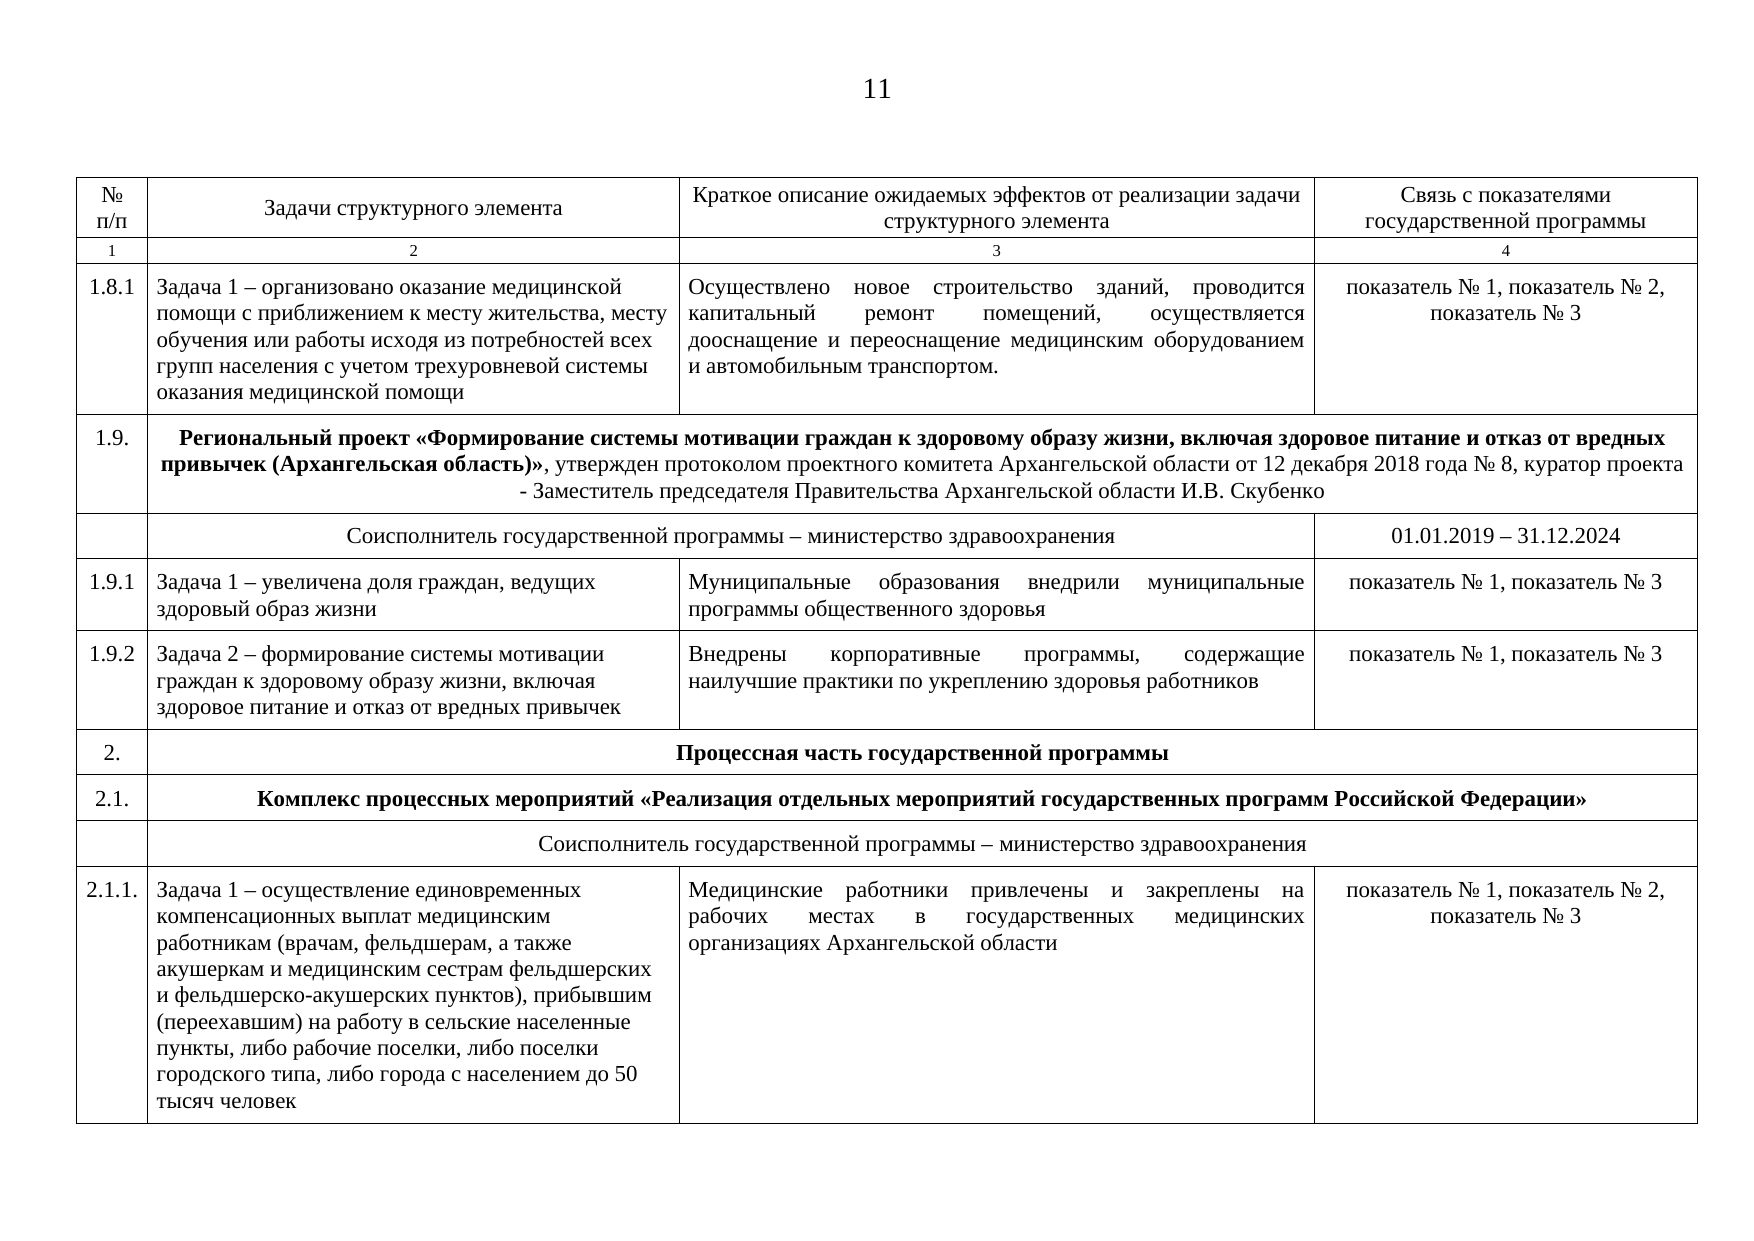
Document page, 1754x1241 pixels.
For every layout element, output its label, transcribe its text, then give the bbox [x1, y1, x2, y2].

table_cell Комплекс процессных мероприятий «Реализация отдельных мероприятий государственных программ Российской Федерации» [148, 775, 1697, 820]
table_cell показатель № 1, показатель № 2, показатель № 3 [1315, 264, 1697, 414]
table_cell Задача 1 – организовано оказание медицинской помощи с приближением к месту жительства, месту обучения или работы исходя из потребностей всех групп населения с учетом трехуровневой системы оказания медицинской помощи [148, 264, 679, 414]
table_cell Региональный проект «Формирование системы мотивации граждан к здоровому образу жизни, включая здоровое питание и отказ от вредных привычек (Архангельская область)», утвержден протоколом проектного комитета Архангельской области от 12 декабря 2018 года № 8, куратор проекта - Заместитель председателя Правительства Архангельской области И.В. Скубенко [148, 415, 1697, 512]
table_cell Задача 2 – формирование системы мотивации граждан к здоровому образу жизни, включая здоровое питание и отказ от вредных привычек [148, 631, 679, 729]
table_cell 3 [680, 238, 1314, 263]
table_cell Внедрены корпоративные программы, содержащие наилучшие практики по укреплению здоровья работников [680, 631, 1314, 729]
table_cell Осуществлено новое строительство зданий, проводится капитальный ремонт помещений, осуществляется дооснащение и переоснащение медицинским оборудованием и автомобильным транспортом. [680, 264, 1314, 414]
table_cell 2 [148, 238, 679, 263]
table_cell Соисполнитель государственной программы – министерство здравоохранения [148, 821, 1697, 866]
table_cell [77, 821, 147, 866]
table_cell показатель № 1, показатель № 2, показатель № 3 [1315, 867, 1697, 1122]
table_cell [77, 514, 147, 558]
table_cell 2. [77, 730, 147, 774]
table_cell Процессная часть государственной программы [148, 730, 1697, 774]
table_header № п/п [77, 178, 147, 237]
table_cell 1.8.1 [77, 264, 147, 414]
table_cell Соисполнитель государственной программы – министерство здравоохранения [148, 514, 1314, 558]
table_cell 1.9. [77, 415, 147, 512]
table_cell 1.9.2 [77, 631, 147, 729]
table_cell Медицинские работники привлечены и закреплены на рабочих местах в государственных медицинских организациях Архангельской области [680, 867, 1314, 1122]
table_cell 2.1.1. [77, 867, 147, 1122]
table_cell Муниципальные образования внедрили муниципальные программы общественного здоровья [680, 559, 1314, 630]
table_cell 1 [77, 238, 147, 263]
table_header Задачи структурного элемента [148, 178, 679, 237]
table_cell показатель № 1, показатель № 3 [1315, 559, 1697, 630]
table_header Связь с показателями государственной программы [1315, 178, 1697, 237]
table_cell 01.01.2019 – 31.12.2024 [1315, 514, 1697, 558]
table_cell показатель № 1, показатель № 3 [1315, 631, 1697, 729]
table_header Краткое описание ожидаемых эффектов от реализации задачи структурного элемента [680, 178, 1314, 237]
table_cell Задача 1 – осуществление единовременных компенсационных выплат медицинским работникам (врачам, фельдшерам, а также акушеркам и медицинским сестрам фельдшерских и фельдшерско-акушерских пунктов), прибывшим (переехавшим) на работу в сельские населенные пункты, либо рабочие поселки, либо поселки городского типа, либо города с населением до 50 тысяч человек [148, 867, 679, 1122]
table_cell 2.1. [77, 775, 147, 820]
table_cell Задача 1 – увеличена доля граждан, ведущих здоровый образ жизни [148, 559, 679, 630]
table_cell 4 [1315, 238, 1697, 263]
table_cell 1.9.1 [77, 559, 147, 630]
